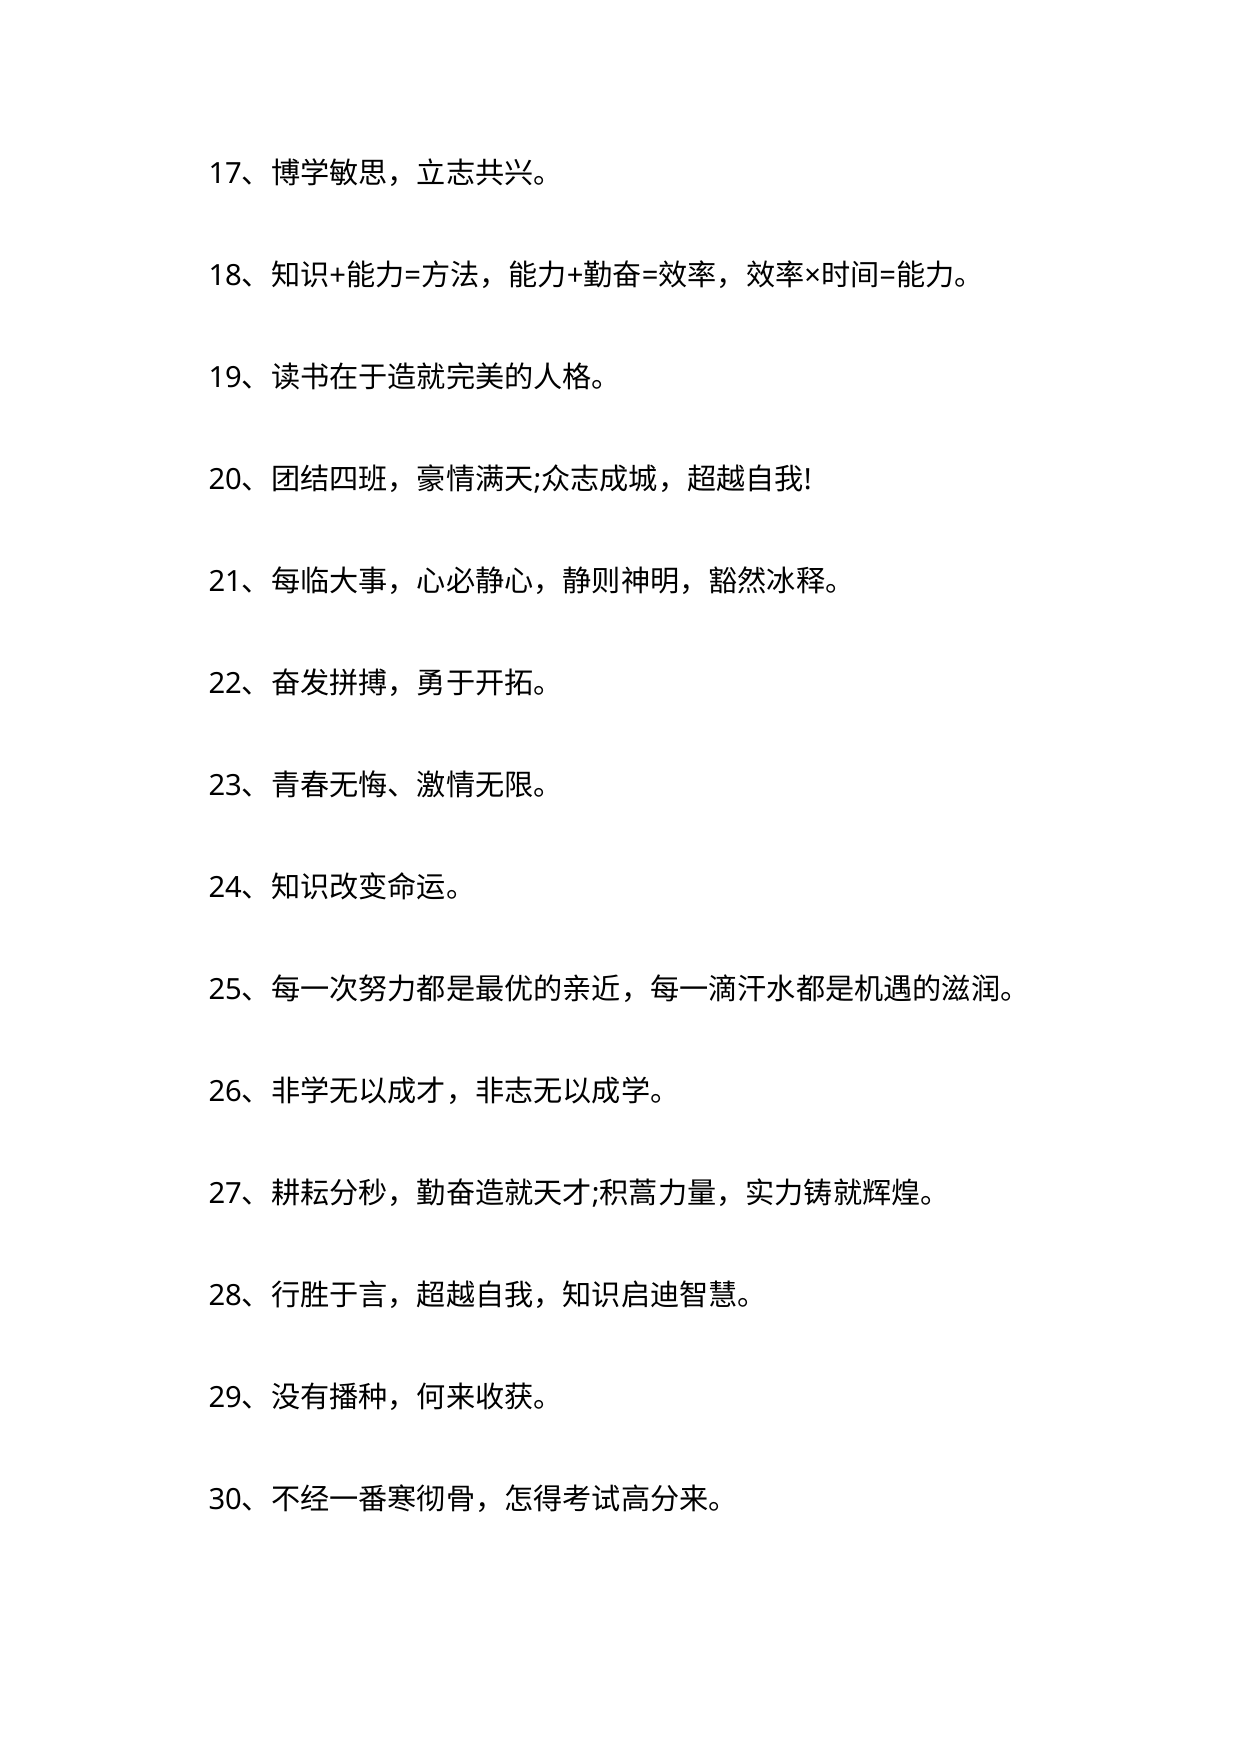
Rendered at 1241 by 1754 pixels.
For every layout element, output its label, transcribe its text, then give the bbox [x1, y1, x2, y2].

text 24、知识改变命运。 [150, 864, 1090, 906]
text 20、团结四班，豪情满天;众志成城，超越自我! [150, 456, 1090, 498]
text 23、青春无悔、激情无限。 [150, 762, 1090, 804]
text 17、博学敏思，立志共兴。 [150, 150, 1090, 192]
text 27、耕耘分秒，勤奋造就天才;积蒿力量，实力铸就辉煌。 [150, 1170, 1090, 1212]
text 19、读书在于造就完美的人格。 [150, 354, 1090, 396]
text 25、每一次努力都是最优的亲近，每一滴汗水都是机遇的滋润。 [150, 966, 1090, 1008]
text 26、非学无以成才，非志无以成学。 [150, 1068, 1090, 1110]
text 28、行胜于言，超越自我，知识启迪智慧。 [150, 1272, 1090, 1314]
text 30、不经一番寒彻骨，怎得考试高分来。 [150, 1476, 1090, 1518]
text 18、知识+能力=方法，能力+勤奋=效率，效率×时间=能力。 [150, 252, 1090, 294]
text 22、奋发拼搏，勇于开拓。 [150, 660, 1090, 702]
text 21、每临大事，心必静心，静则神明，豁然冰释。 [150, 558, 1090, 600]
text 29、没有播种，何来收获。 [150, 1374, 1090, 1416]
